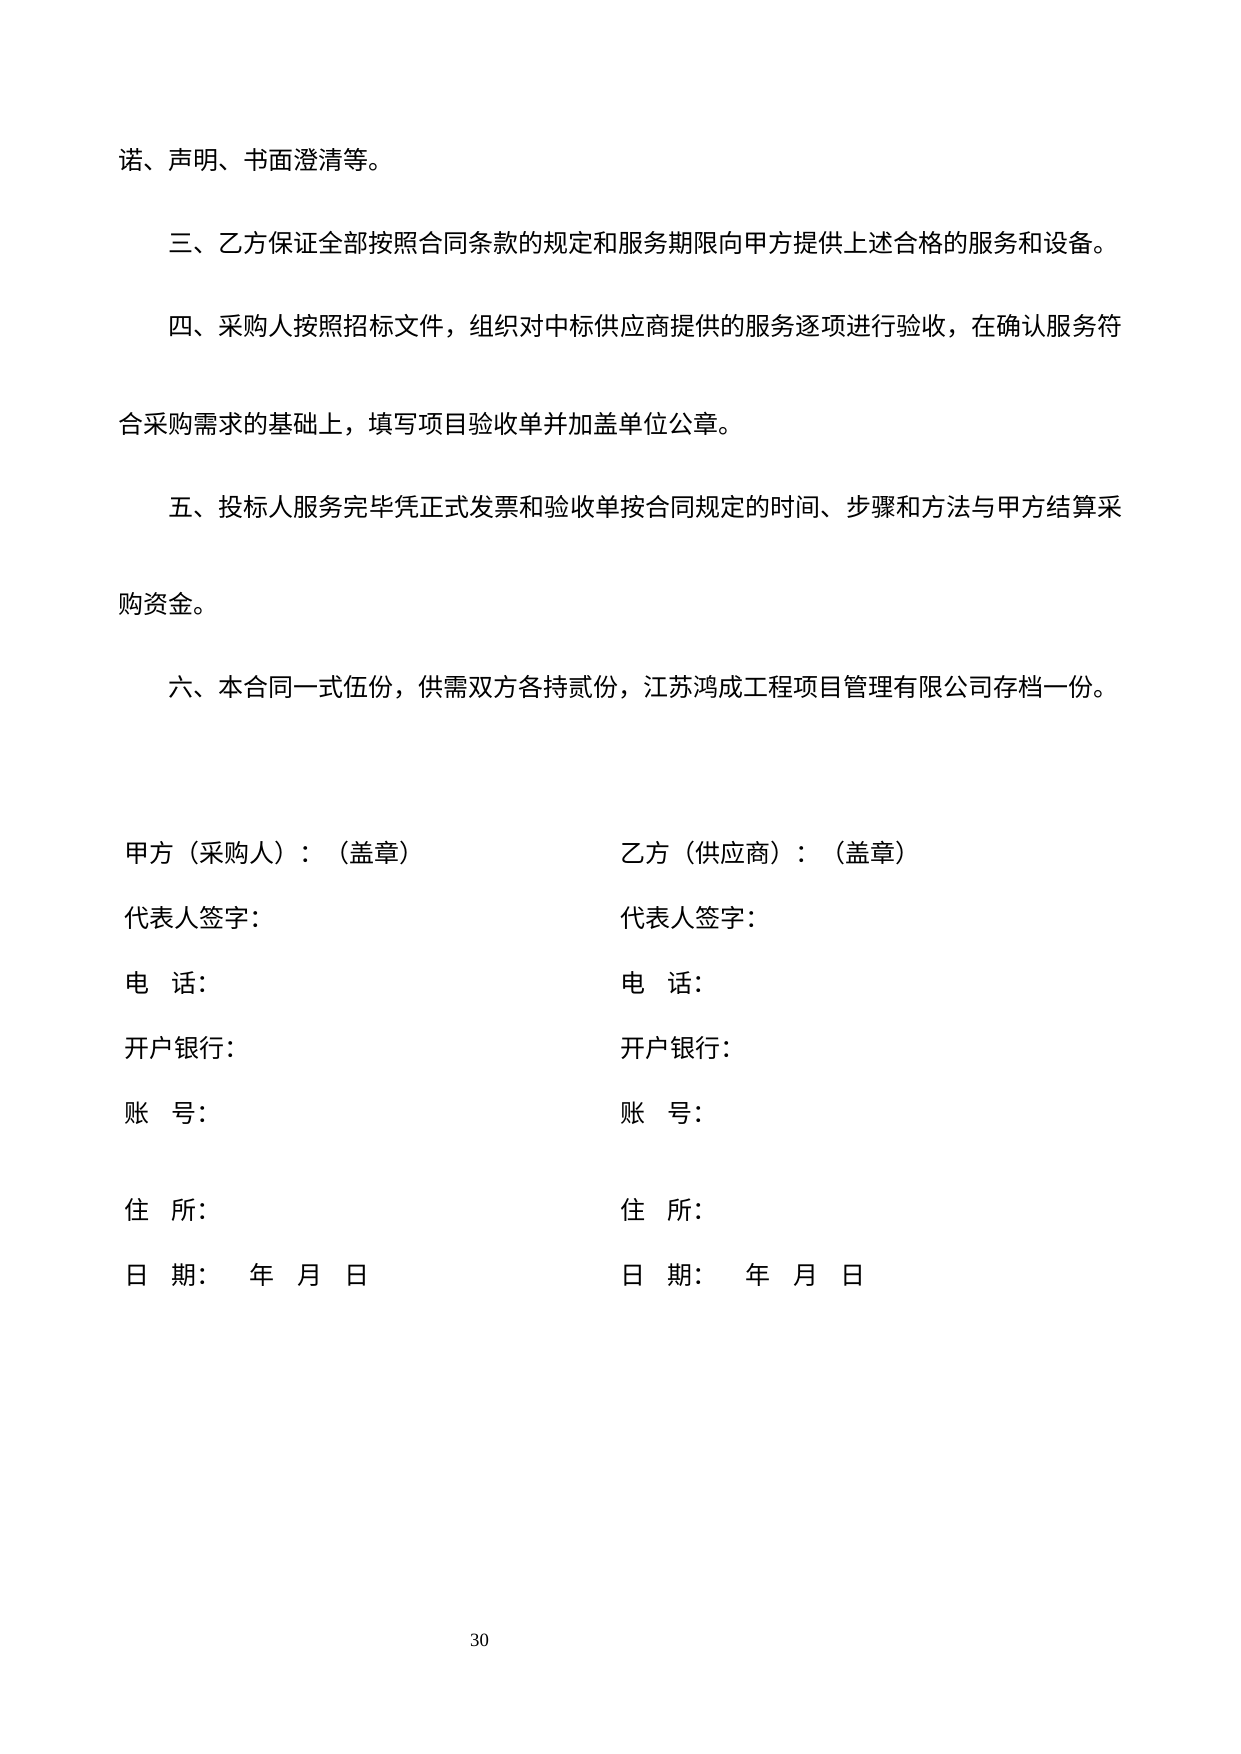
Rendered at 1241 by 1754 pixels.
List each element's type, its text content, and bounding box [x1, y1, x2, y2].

table_cell 电 话： [124, 949, 620, 1014]
text 三、乙方保证全部按照合同条款的规定和服务期限向甲方提供上述合格的服务和设备。 [118, 209, 1122, 274]
table_cell 代表人签字： [620, 884, 1116, 949]
table_header 甲方（采购人）：（盖章） [124, 819, 620, 884]
table_cell 住 所： [124, 1176, 620, 1241]
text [118, 126, 1122, 191]
table_cell 开户银行： [620, 1014, 1116, 1079]
table_cell 日 期： 年 月 日 [124, 1241, 620, 1306]
table_header 乙方（供应商）：（盖章） [620, 819, 1116, 884]
table_cell 代表人签字： [124, 884, 620, 949]
table_cell 开户银行： [124, 1014, 620, 1079]
text 六、本合同一式伍份，供需双方各持贰份，江苏鸿成工程项目管理有限公司存档一份。 [118, 653, 1122, 718]
table_cell 日 期： 年 月 日 [620, 1241, 1116, 1306]
table_cell 电 话： [620, 949, 1116, 1014]
table_cell 住 所： [620, 1176, 1116, 1241]
text 四、采购人按照招标文件，组织对中标供应商提供的服务逐项进行验收，在确认服务符合采购需求的基础上，填写项目验收单并加盖单位公章。 [118, 292, 1122, 455]
table_cell 账 号： [620, 1079, 1116, 1176]
table_cell 账 号： [124, 1079, 620, 1176]
text 五、投标人服务完毕凭正式发票和验收单按合同规定的时间、步骤和方法与甲方结算采购资金。 [118, 473, 1122, 635]
